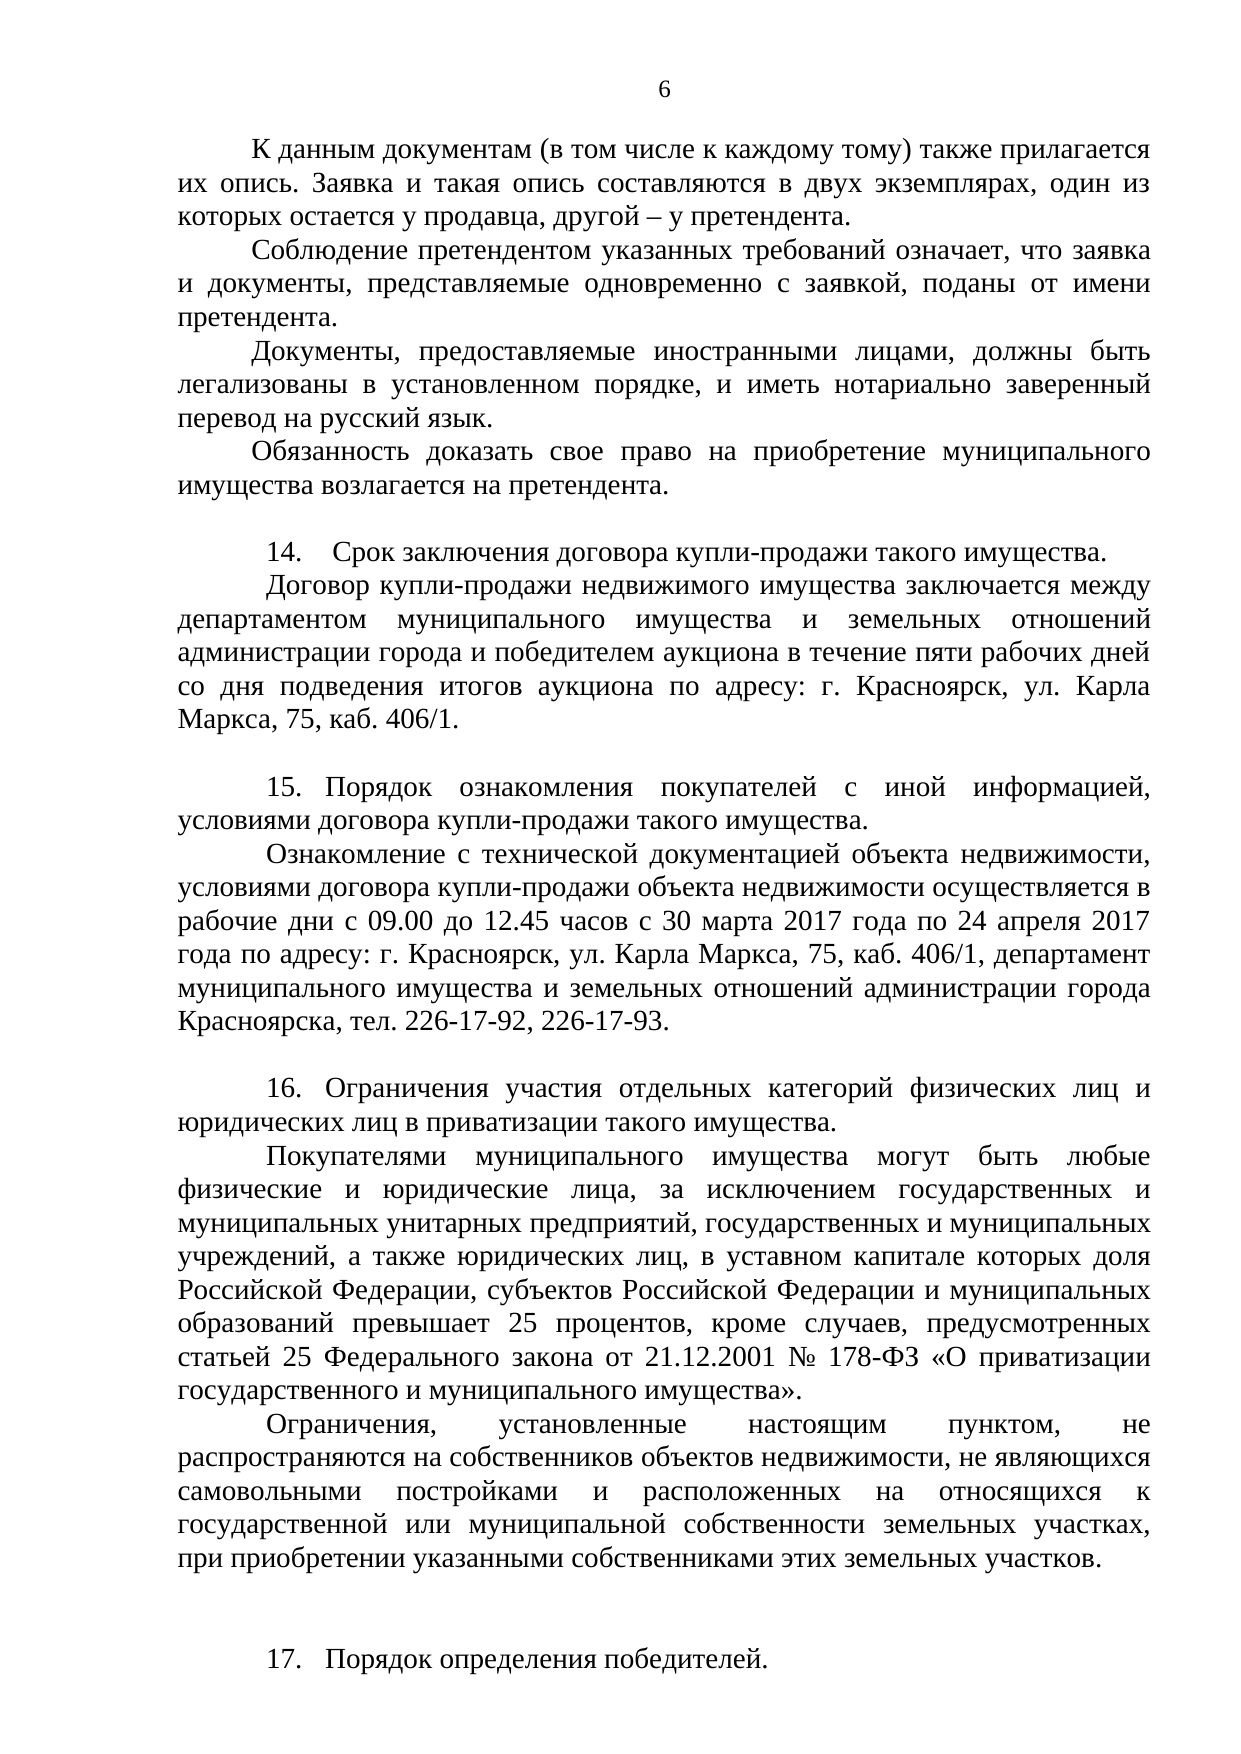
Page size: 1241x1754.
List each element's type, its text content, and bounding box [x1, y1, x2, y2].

text Обязанность доказать свое право на приобретение муниципального имущества возлагается на претендента. [177, 433, 1152, 500]
text Соблюдение претендентом указанных требований означает, что заявка и документы, представляемые одновременно с заявкой, поданы от имени претендента. [177, 232, 1152, 333]
list Порядок ознакомления покупателей с иной информацией, условиями договора купли-продажи такого имущества. [177, 769, 1152, 836]
text Покупателями муниципального имущества могут быть любые физические и юридические лица, за исключением государственных и муниципальных унитарных предприятий, государственных и муниципальных учреждений, а также юридических лиц, в уставном капитале которых доля Российской Федерации, субъектов Российской Федерации и муниципальных образований превышает 25 процентов, кроме случаев, предусмотренных статьей 25 Федерального закона от 21.12.2001 № 178-ФЗ «О приватизации государственного и муниципального имущества». [177, 1138, 1152, 1406]
text К данным документам (в том числе к каждому тому) также прилагается их опись. Заявка и такая опись составляются в двух экземплярах, один из которых остается у продавца, другой – у претендента. [177, 131, 1152, 232]
text Документы, предоставляемые иностранными лицами, должны быть легализованы в установленном порядке, и иметь нотариально заверенный перевод на русский язык. [177, 333, 1152, 433]
text Ограничения, установленные настоящим пунктом, не распространяются на собственников объектов недвижимости, не являющихся самовольными постройками и расположенных на относящихся к государственной или муниципальной собственности земельных участках, при приобретении указанными собственниками этих земельных участков. [177, 1406, 1152, 1574]
list Срок заключения договора купли-продажи такого имущества. [177, 534, 1152, 567]
text Договор купли-продажи недвижимого имущества заключается между департаментом муниципального имущества и земельных отношений администрации города и победителем аукциона в течение пяти рабочих дней со дня подведения итогов аукциона по адресу: г. Красноярск, ул. Карла Маркса, 75, каб. 406/1. [177, 567, 1152, 735]
list Порядок определения победителей. [177, 1641, 1152, 1674]
list Ограничения участия отдельных категорий физических лиц и юридических лиц в приватизации такого имущества. [177, 1071, 1152, 1138]
text Ознакомление с технической документацией объекта недвижимости, условиями договора купли-продажи объекта недвижимости осуществляется в рабочие дни с 09.00 до 12.45 часов с 30 марта 2017 года по 24 апреля 2017 года по адресу: г. Красноярск, ул. Карла Маркса, 75, каб. 406/1, департамент муниципального имущества и земельных отношений администрации города Красноярска, тел. 226-17-92, 226-17-93. [177, 836, 1152, 1037]
